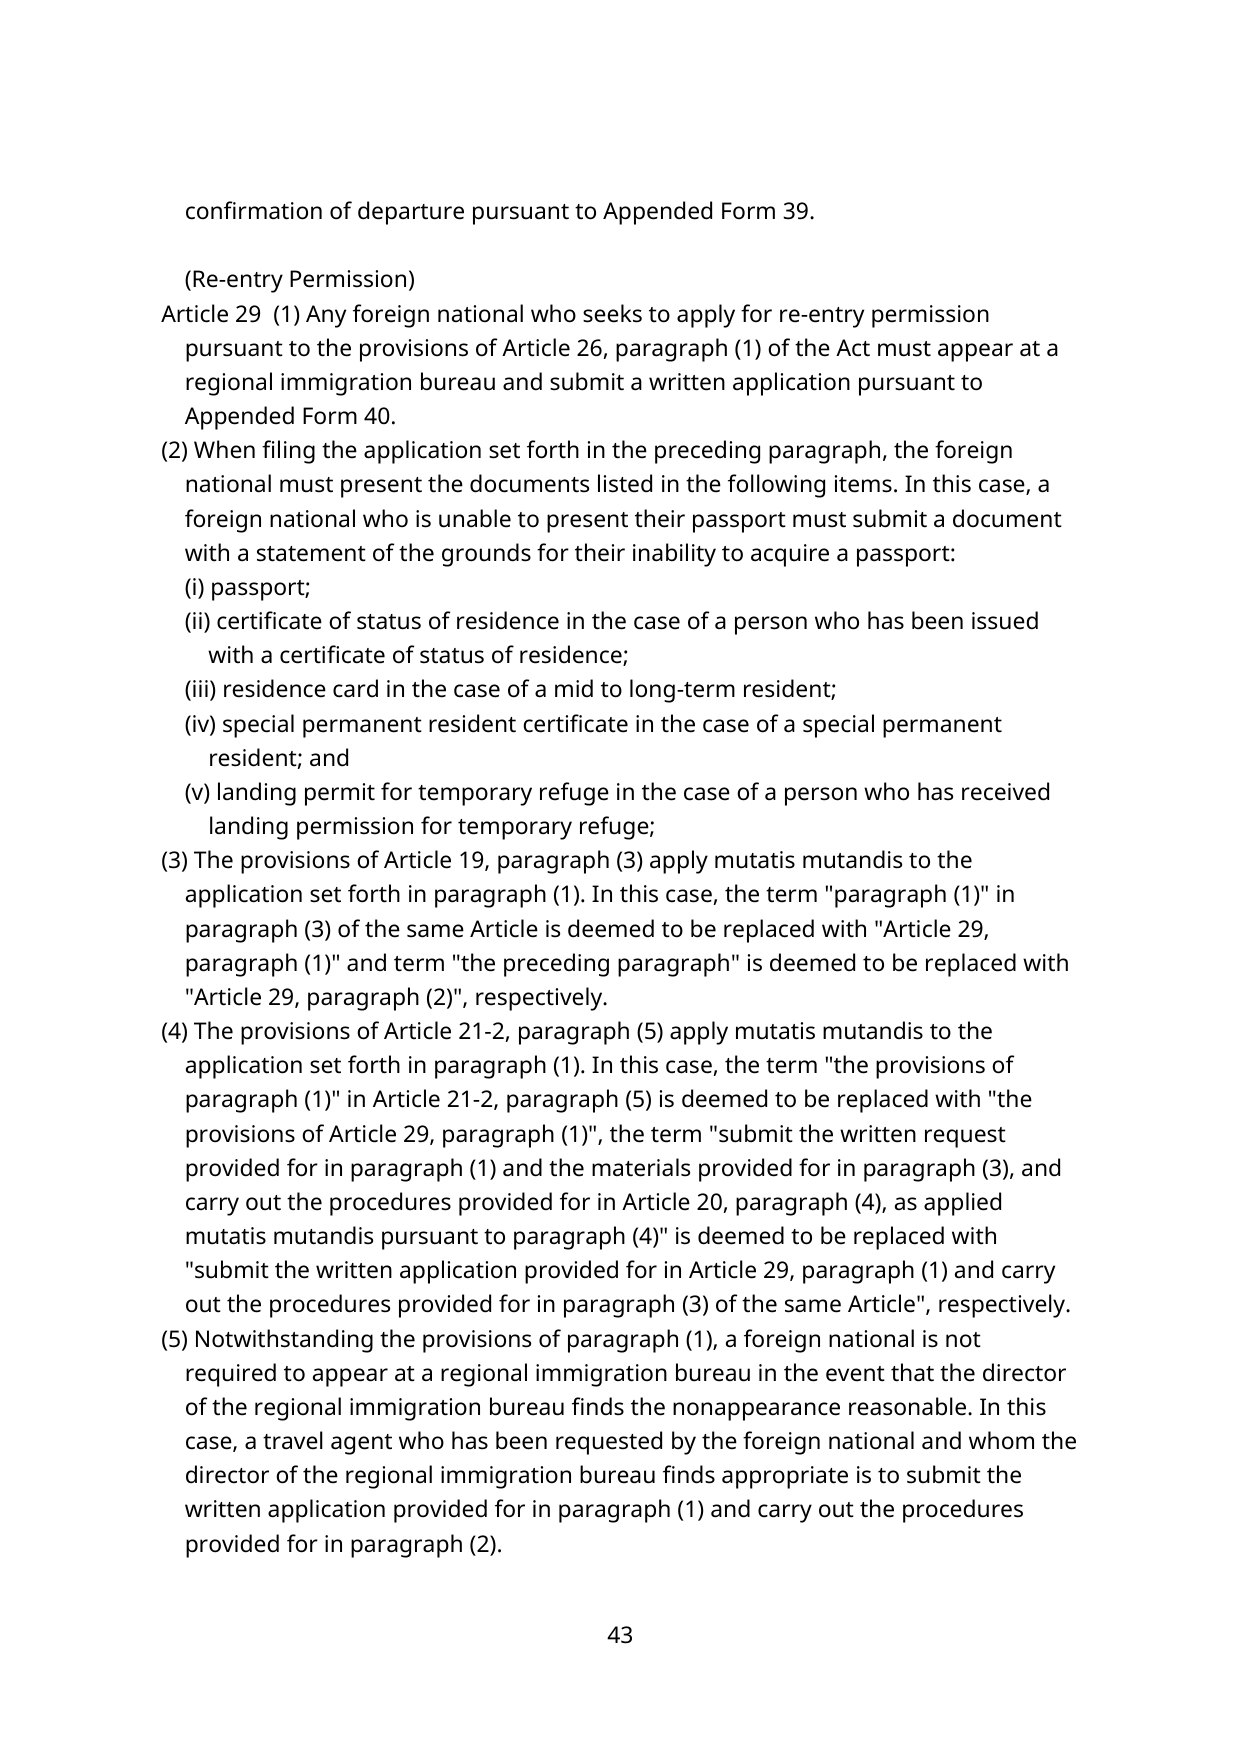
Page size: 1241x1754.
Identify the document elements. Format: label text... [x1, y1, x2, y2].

text (iv) special permanent resident certificate in the case of a special permanent resident; and [184, 706, 1079, 774]
text (3) The provisions of Article 19, paragraph (3) apply mutatis mutandis to the application set forth in paragraph (1). In this case, the term "paragraph (1)" in paragraph (3) of the same Article is deemed to be replaced with "Article 29, paragraph (1)" and term "the preceding paragraph" is deemed to be replaced with "Article 29, paragraph (2)", respectively. [161, 843, 1079, 1014]
text (5) Notwithstanding the provisions of paragraph (1), a foreign national is not required to appear at a regional immigration bureau in the event that the director of the regional immigration bureau finds the nonappearance reasonable. In this case, a travel agent who has been requested by the foreign national and whom the director of the regional immigration bureau finds appropriate is to submit the written application provided for in paragraph (1) and carry out the procedures provided for in paragraph (2). [161, 1321, 1079, 1560]
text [161, 194, 1079, 228]
text (v) landing permit for temporary refuge in the case of a person who has received landing permission for temporary refuge; [184, 774, 1079, 843]
text (2) When filing the application set forth in the preceding paragraph, the foreign national must present the documents listed in the following items. In this case, a foreign national who is unable to present their passport must submit a document with a statement of the grounds for their inability to acquire a passport: [161, 433, 1079, 569]
text (Re-entry Permission) [184, 262, 1079, 296]
text Article 29 (1) Any foreign national who seeks to apply for re-entry permission pursuant to the provisions of Article 26, paragraph (1) of the Act must appear at a regional immigration bureau and submit a written application pursuant to Appended Form 40. [161, 296, 1079, 433]
text (4) The provisions of Article 21-2, paragraph (5) apply mutatis mutandis to the application set forth in paragraph (1). In this case, the term "the provisions of paragraph (1)" in Article 21-2, paragraph (5) is deemed to be replaced with "the provisions of Article 29, paragraph (1)", the term "submit the written request provided for in paragraph (1) and the materials provided for in paragraph (3), and carry out the procedures provided for in Article 20, paragraph (4), as applied mutatis mutandis pursuant to paragraph (4)" is deemed to be replaced with "submit the written application provided for in Article 29, paragraph (1) and carry out the procedures provided for in paragraph (3) of the same Article", respectively. [161, 1014, 1079, 1321]
text (ii) certificate of status of residence in the case of a person who has been issued with a certificate of status of residence; [184, 604, 1079, 672]
text (i) passport; [184, 569, 1079, 604]
text (iii) residence card in the case of a mid to long-term resident; [184, 672, 1079, 706]
